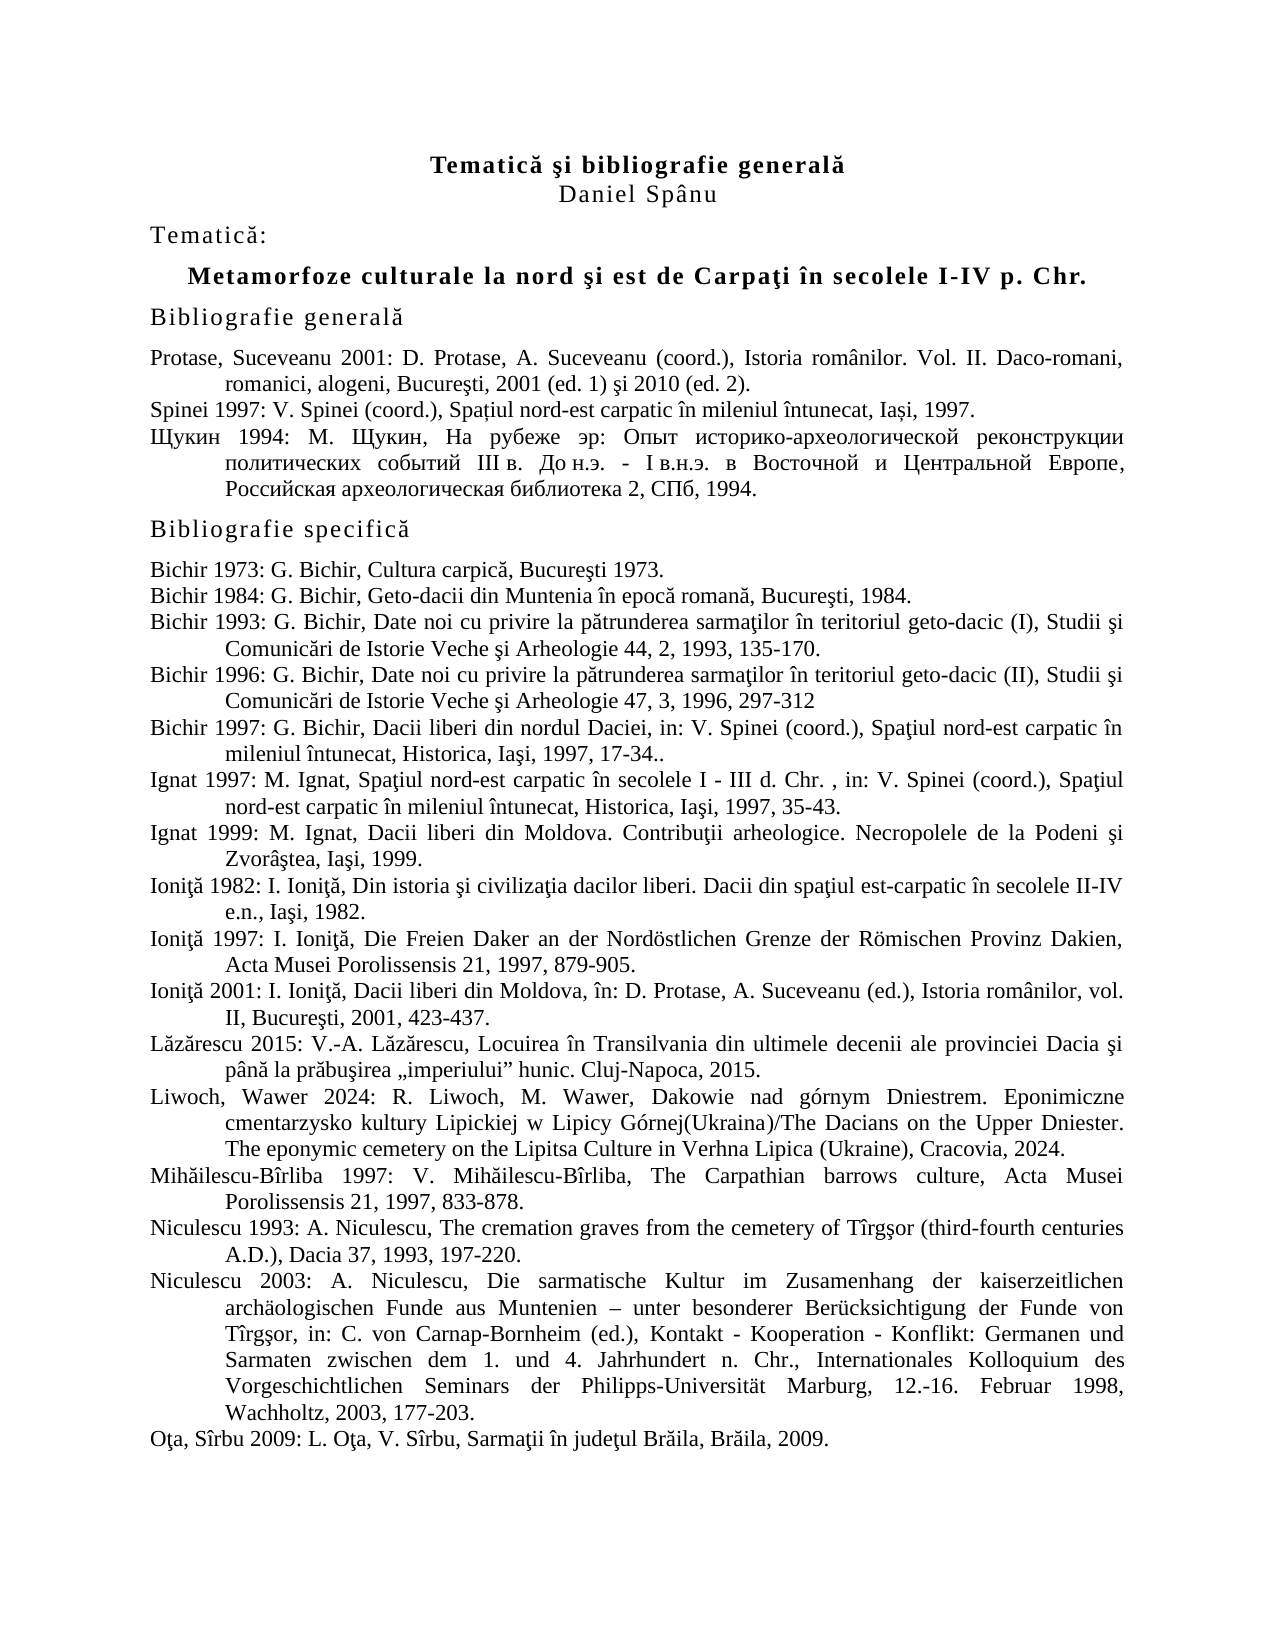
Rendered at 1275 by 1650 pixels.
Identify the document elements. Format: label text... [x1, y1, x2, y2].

subtitle Bibliografie specifică [150, 514, 1125, 543]
text Ioniţă 2001: I. Ioniţă, Dacii liberi din Moldova, în: D. Protase, A. Suceveanu (ed.), Istoria românilor, vol. II, Bucureşti, 2001, 423-437. [150, 977, 1125, 1030]
text Oţa, Sîrbu 2009: L. Oţa, V. Sîrbu, Sarmaţii în judeţul Brăila, Brăila, 2009. [150, 1425, 1125, 1452]
text Bichir 1996: G. Bichir, Date noi cu privire la pătrunderea sarmaţilor în teritoriul geto-dacic (II), Studii şi Comunicări de Istorie Veche şi Arheologie 47, 3, 1996, 297-312 [150, 661, 1125, 714]
title Daniel Spânu [150, 179, 1125, 207]
text Ioniţă 1997: I. Ioniţă, Die Freien Daker an der Nordöstlichen Grenze der Römischen Provinz Dakien, Acta Musei Porolissensis 21, 1997, 879-905. [150, 924, 1125, 977]
text Bichir 1984: G. Bichir, Geto-dacii din Muntenia în epocă romană, Bucureşti, 1984. [150, 582, 1125, 608]
subtitle Tematică: [150, 220, 1125, 249]
text Bichir 1973: G. Bichir, Cultura carpică, Bucureşti 1973. [150, 556, 1125, 582]
text Protase, Suceveanu 2001: D. Protase, A. Suceveanu (coord.), Istoria românilor. Vol. II. Daco-romani, romanici, alogeni, Bucureşti, 2001 (ed. 1) şi 2010 (ed. 2). [150, 344, 1125, 396]
text Щукин 1994: М. Щукин, На рубеже эр: Опыт историко-археологической реконструкции политических событий III в. До н.э. - I в.н.э. в Восточной и Центральной Европе, Российская археологическая библиотека 2, СПб, 1994. [150, 423, 1125, 502]
text Niculescu 2003: A. Niculescu, Die sarmatische Kultur im Zusamenhang der kaiserzeitlichen archäologischen Funde aus Muntenien – unter besonderer Berücksichtigung der Funde von Tîrgşor, in: C. von Carnap-Bornheim (ed.), Kontakt - Kooperation - Konflikt: Germanen und Sarmaten zwischen dem 1. und 4. Jahrhundert n. Chr., Internationales Kolloquium des Vorgeschichtlichen Seminars der Philipps-Universität Marburg, 12.-16. Februar 1998, Wachholtz, 2003, 177-203. [150, 1267, 1125, 1425]
text Mihăilescu-Bîrliba 1997: V. Mihăilescu-Bîrliba, The Carpathian barrows culture, Acta Musei Porolissensis 21, 1997, 833-878. [150, 1162, 1125, 1214]
text Bichir 1997: G. Bichir, Dacii liberi din nordul Daciei, in: V. Spinei (coord.), Spaţiul nord-est carpatic în mileniul întunecat, Historica, Iaşi, 1997, 17-34.. [150, 714, 1125, 766]
text Bichir 1993: G. Bichir, Date noi cu privire la pătrunderea sarmaţilor în teritoriul geto-dacic (I), Studii şi Comunicări de Istorie Veche şi Arheologie 44, 2, 1993, 135-170. [150, 608, 1125, 661]
text Spinei 1997: V. Spinei (coord.), Spațiul nord-est carpatic în mileniul întunecat, Iași, 1997. [150, 396, 1125, 423]
text Niculescu 1993: A. Niculescu, The cremation graves from the cemetery of Tîrgşor (third-fourth centuries A.D.), Dacia 37, 1993, 197-220. [150, 1214, 1125, 1267]
text Ioniţă 1982: I. Ioniţă, Din istoria şi civilizaţia dacilor liberi. Dacii din spaţiul est-carpatic în secolele II-IV e.n., Iaşi, 1982. [150, 872, 1125, 924]
title Tematică şi bibliografie generală [150, 150, 1125, 179]
text Ignat 1999: M. Ignat, Dacii liberi din Moldova. Contribuţii arheologice. Necropolele de la Podeni şi Zvorâştea, Iaşi, 1999. [150, 819, 1125, 872]
text Liwoch, Wawer 2024: R. Liwoch, M. Wawer, Dakowie nad górnym Dniestrem. Eponimiczne cmentarzysko kultury Lipickiej w Lipicy Górnej(Ukraina)/The Dacians on the Upper Dniester. The eponymic cemetery on the Lipitsa Culture in Verhna Lipica (Ukraine), Cracovia, 2024. [150, 1083, 1125, 1162]
text Ignat 1997: M. Ignat, Spaţiul nord-est carpatic în secolele I - III d. Chr. , in: V. Spinei (coord.), Spaţiul nord-est carpatic în mileniul întunecat, Historica, Iaşi, 1997, 35-43. [150, 766, 1125, 819]
title Metamorfoze culturale la nord şi est de Carpaţi în secolele I-IV p. Chr. [150, 261, 1125, 290]
text Lăzărescu 2015: V.-A. Lăzărescu, Locuirea în Transilvania din ultimele decenii ale provinciei Dacia şi până la prăbuşirea „imperiului” hunic. Cluj-Napoca, 2015. [150, 1030, 1125, 1083]
subtitle Bibliografie generală [150, 302, 1125, 331]
